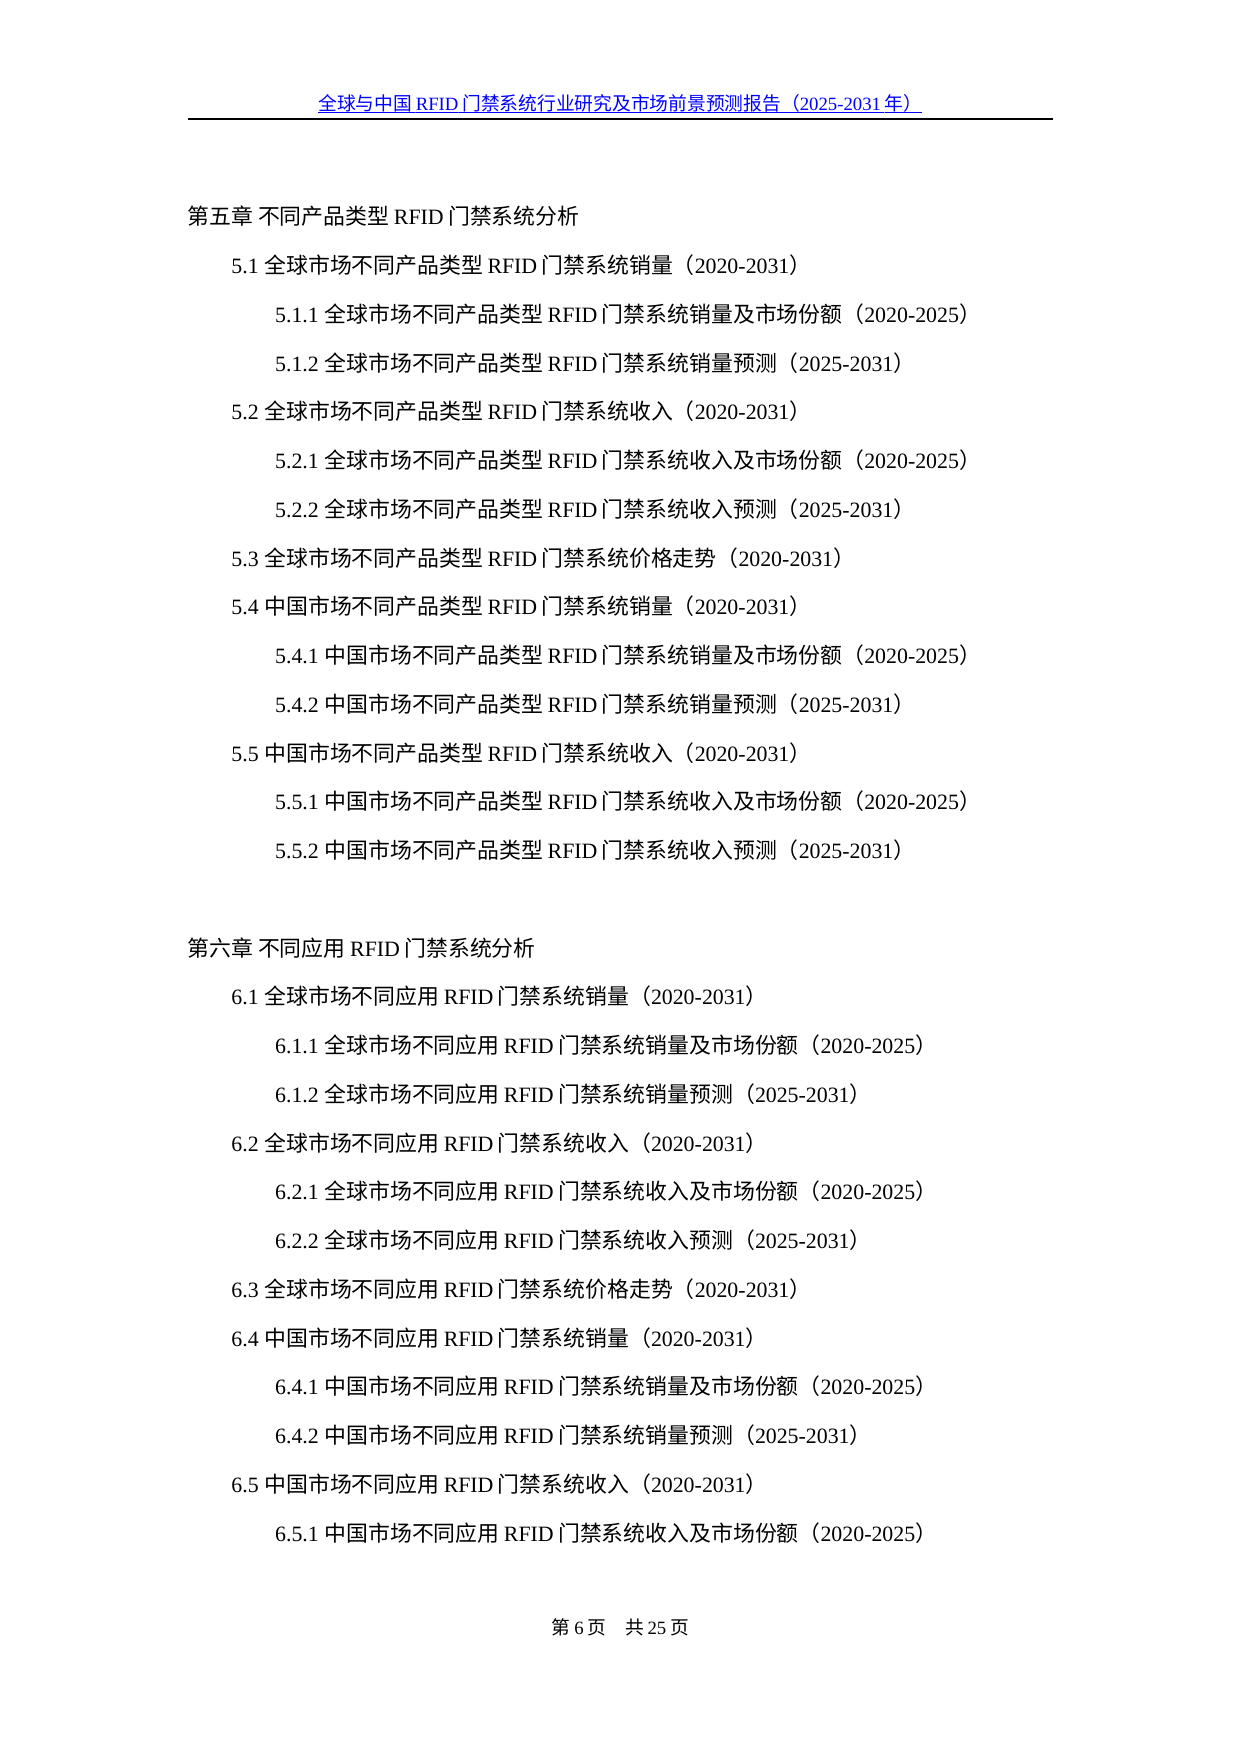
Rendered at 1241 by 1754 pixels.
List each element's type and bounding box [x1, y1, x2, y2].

text [187, 150, 1053, 1548]
